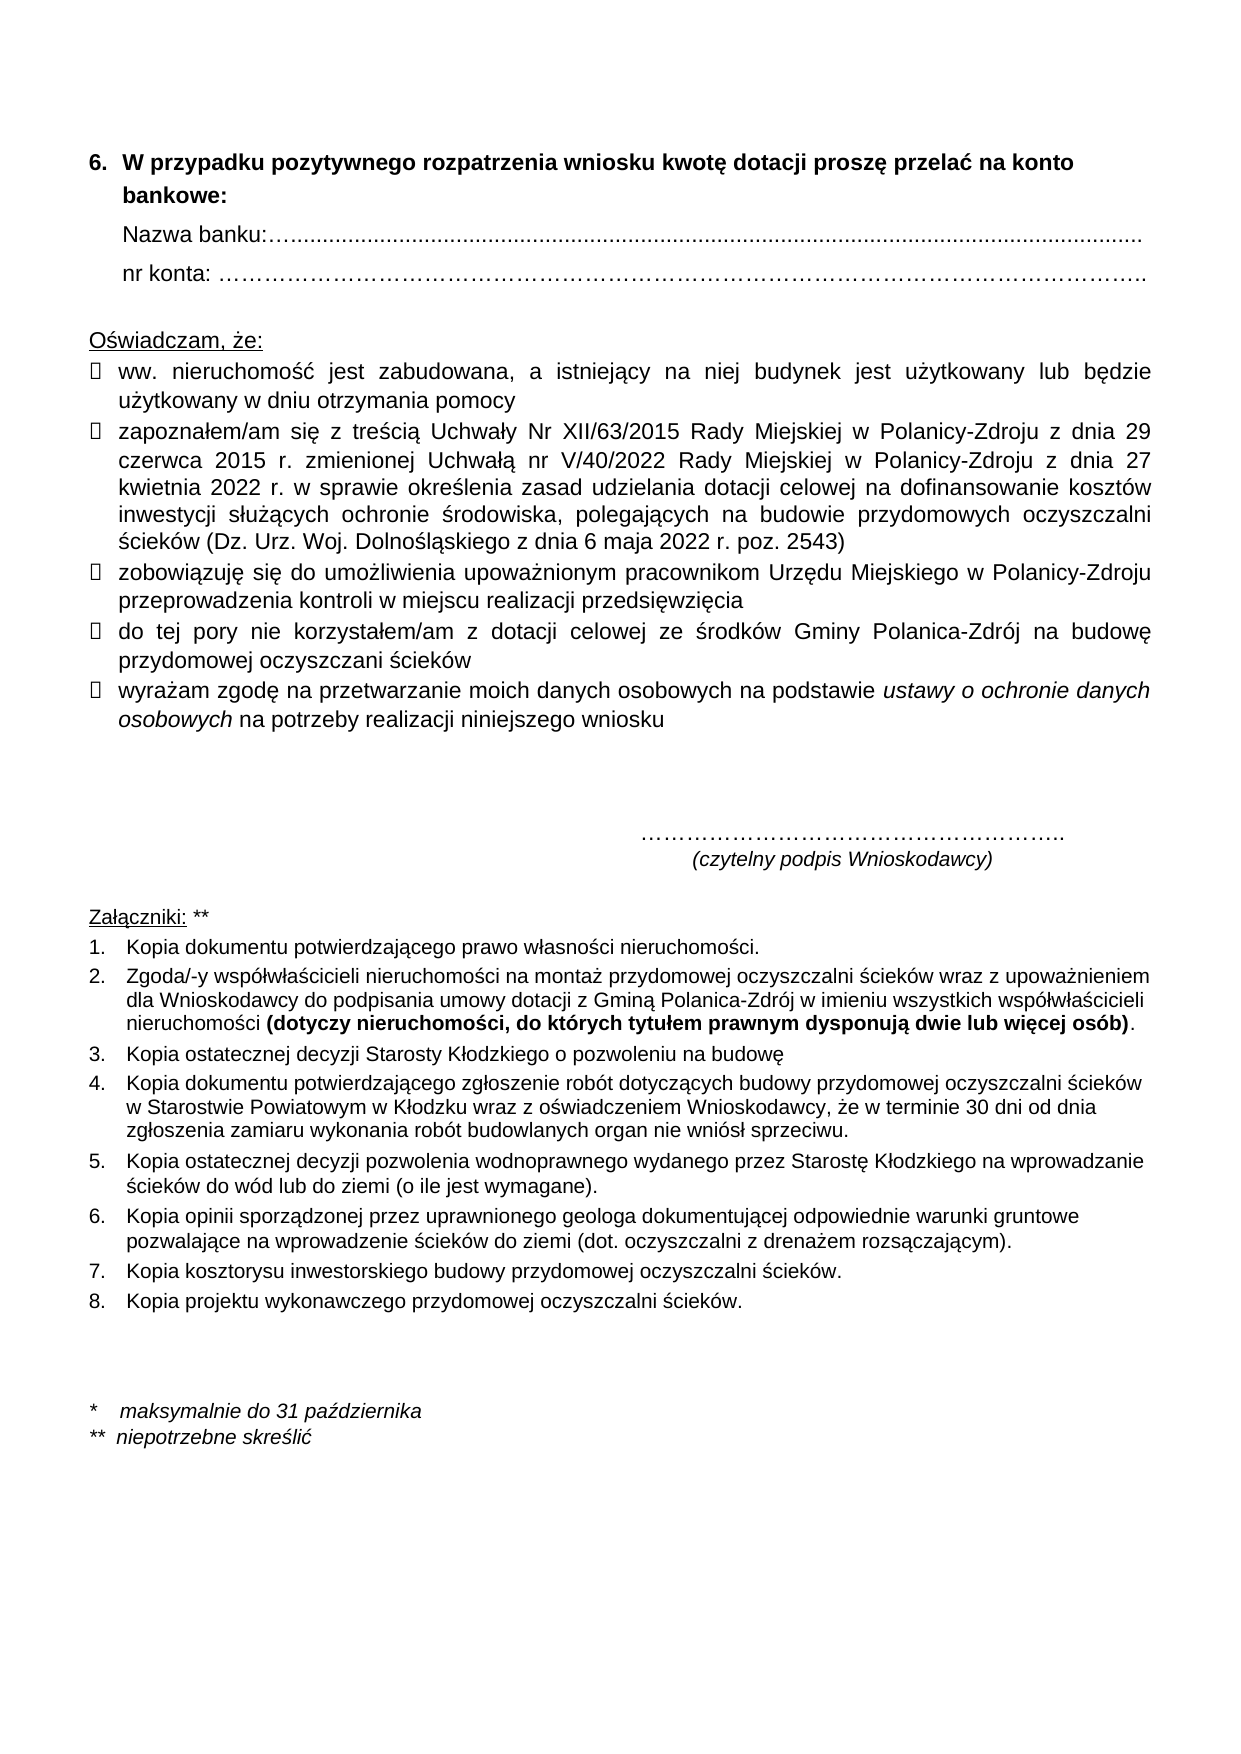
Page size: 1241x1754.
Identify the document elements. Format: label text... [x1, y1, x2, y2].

list Kopia projektu wykonawczego przydomowej oczyszczalni ścieków. [88, 1288, 1152, 1312]
text Załączniki: ** [88, 904, 1152, 928]
text * maksymalnie do 31 października [88, 1399, 1152, 1423]
list Kopia dokumentu potwierdzającego prawo własności nieruchomości. [88, 935, 1152, 959]
list Kopia ostatecznej decyzji pozwolenia wodnoprawnego wydanego przez Starostę Kłodzkiego na wprowadzanie ścieków do wód lub do ziemi (o ile jest wymagane). [88, 1149, 1152, 1198]
list W przypadku pozytywnego rozpatrzenia wniosku kwotę dotacji proszę przelać na konto bankowe: [88, 149, 1152, 208]
list Kopia opinii sporządzonej przez uprawnionego geologa dokumentującej odpowiednie warunki gruntowe pozwalające na wprowadzenie ścieków do ziemi (dot. oczyszczalni z drenażem rozsączającym). [88, 1204, 1152, 1252]
list Kopia kosztorysu inwestorskiego budowy przydomowej oczyszczalni ścieków. [88, 1259, 1152, 1283]
text ** niepotrzebne skreślić [88, 1425, 1152, 1449]
list Kopia ostatecznej decyzji Starosty Kłodzkiego o pozwoleniu na budowę [88, 1042, 1152, 1066]
list do tej pory nie korzystałem/am z dotacji celowej ze środków Gminy Polanica-Zdrój na budowę przydomowej oczyszczani ścieków [88, 615, 1152, 673]
list wyrażam zgodę na przetwarzanie moich danych osobowych na podstawie ustawy o ochronie danych osobowych na potrzeby realizacji niniejszego wniosku [88, 674, 1152, 733]
list Kopia dokumentu potwierdzającego zgłoszenie robót dotyczących budowy przydomowej oczyszczalni ścieków w Starostwie Powiatowym w Kłodzku wraz z oświadczeniem Wnioskodawcy, że w terminie 30 dni od dnia zgłoszenia zamiaru wykonania robót budowlanych organ nie wniósł sprzeciwu. [88, 1072, 1152, 1142]
text nr konta: ………………………………………………………………………………………………………….. [122, 260, 1152, 286]
text Nazwa banku:…...................................................................................................................................... [122, 221, 1152, 247]
list Zgoda/-y współwłaścicieli nieruchomości na montaż przydomowej oczyszczalni ścieków wraz z upoważnieniem dla Wnioskodawcy do podpisania umowy dotacji z Gminą Polanica-Zdrój w imieniu wszystkich współwłaścicieli nieruchomości (dotyczy nieruchomości, do których tytułem prawnym dysponują dwie lub więcej osób). [88, 965, 1152, 1035]
list zapoznałem/am się z treścią Uchwały Nr XII/63/2015 Rady Miejskiej w Polanicy-Zdroju z dnia 29 czerwca 2015 r. zmienionej Uchwałą nr V/40/2022 Rady Miejskiej w Polanicy-Zdroju z dnia 27 kwietnia 2022 r. w sprawie określenia zasad udzielania dotacji celowej na dofinansowanie kosztów inwestycji służących ochronie środowiska, polegających na budowie przydomowych oczyszczalni ścieków (Dz. Urz. Woj. Dolnośląskiego z dnia 6 maja 2022 r. poz. 2543) [88, 415, 1152, 554]
text ……………………………………………….. [88, 819, 1152, 846]
text Oświadczam, że: [88, 327, 1152, 353]
list zobowiązuję się do umożliwienia upoważnionym pracownikom Urzędu Miejskiego w Polanicy-Zdroju przeprowadzenia kontroli w miejscu realizacji przedsięwzięcia [88, 556, 1152, 614]
text (czytelny podpis Wnioskodawcy) [88, 847, 1152, 871]
list ww. nieruchomość jest zabudowana, a istniejący na niej budynek jest użytkowany lub będzie użytkowany w dniu otrzymania pomocy [88, 355, 1152, 414]
